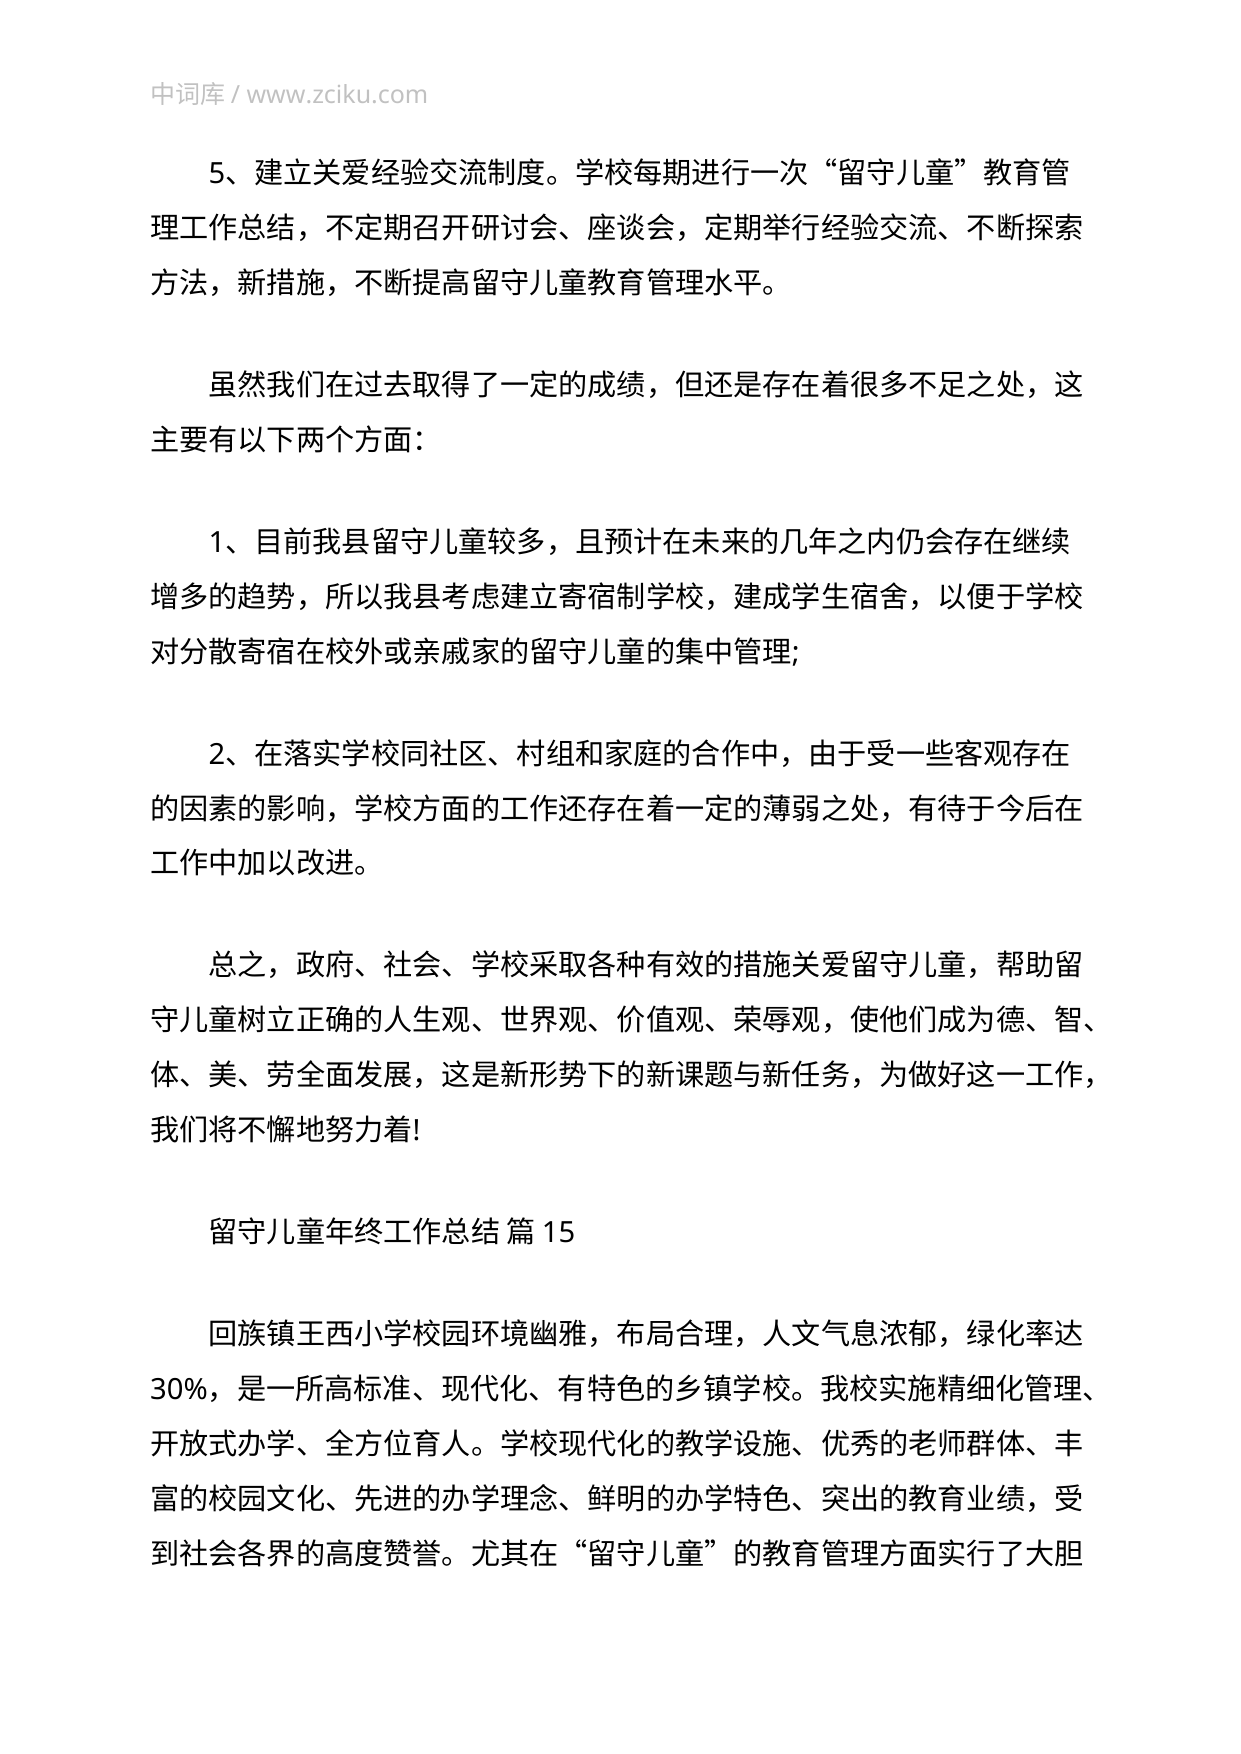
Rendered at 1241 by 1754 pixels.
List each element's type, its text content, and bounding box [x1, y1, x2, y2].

text 虽然我们在过去取得了一定的成绩，但还是存在着很多不足之处，这主要有以下两个方面： [150, 362, 1090, 459]
text 总之，政府、社会、学校采取各种有效的措施关爱留守儿童，帮助留守儿童树立正确的人生观、世界观、价值观、荣辱观，使他们成为德、智、体、美、劳全面发展，这是新形势下的新课题与新任务，为做好这一工作，我们将不懈地努力着! [150, 942, 1090, 1149]
text 5、建立关爱经验交流制度。学校每期进行一次“留守儿童”教育管理工作总结，不定期召开研讨会、座谈会，定期举行经验交流、不断探索方法，新措施，不断提高留守儿童教育管理水平。 [150, 150, 1090, 302]
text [150, 1311, 1090, 1572]
text 1、目前我县留守儿童较多，且预计在未来的几年之内仍会存在继续增多的趋势，所以我县考虑建立寄宿制学校，建成学生宿舍，以便于学校对分散寄宿在校外或亲戚家的留守儿童的集中管理; [150, 518, 1090, 671]
text 留守儿童年终工作总结 篇15 [150, 1208, 1090, 1251]
text 2、在落实学校同社区、村组和家庭的合作中，由于受一些客观存在的因素的影响，学校方面的工作还存在着一定的薄弱之处，有待于今后在工作中加以改进。 [150, 730, 1090, 882]
